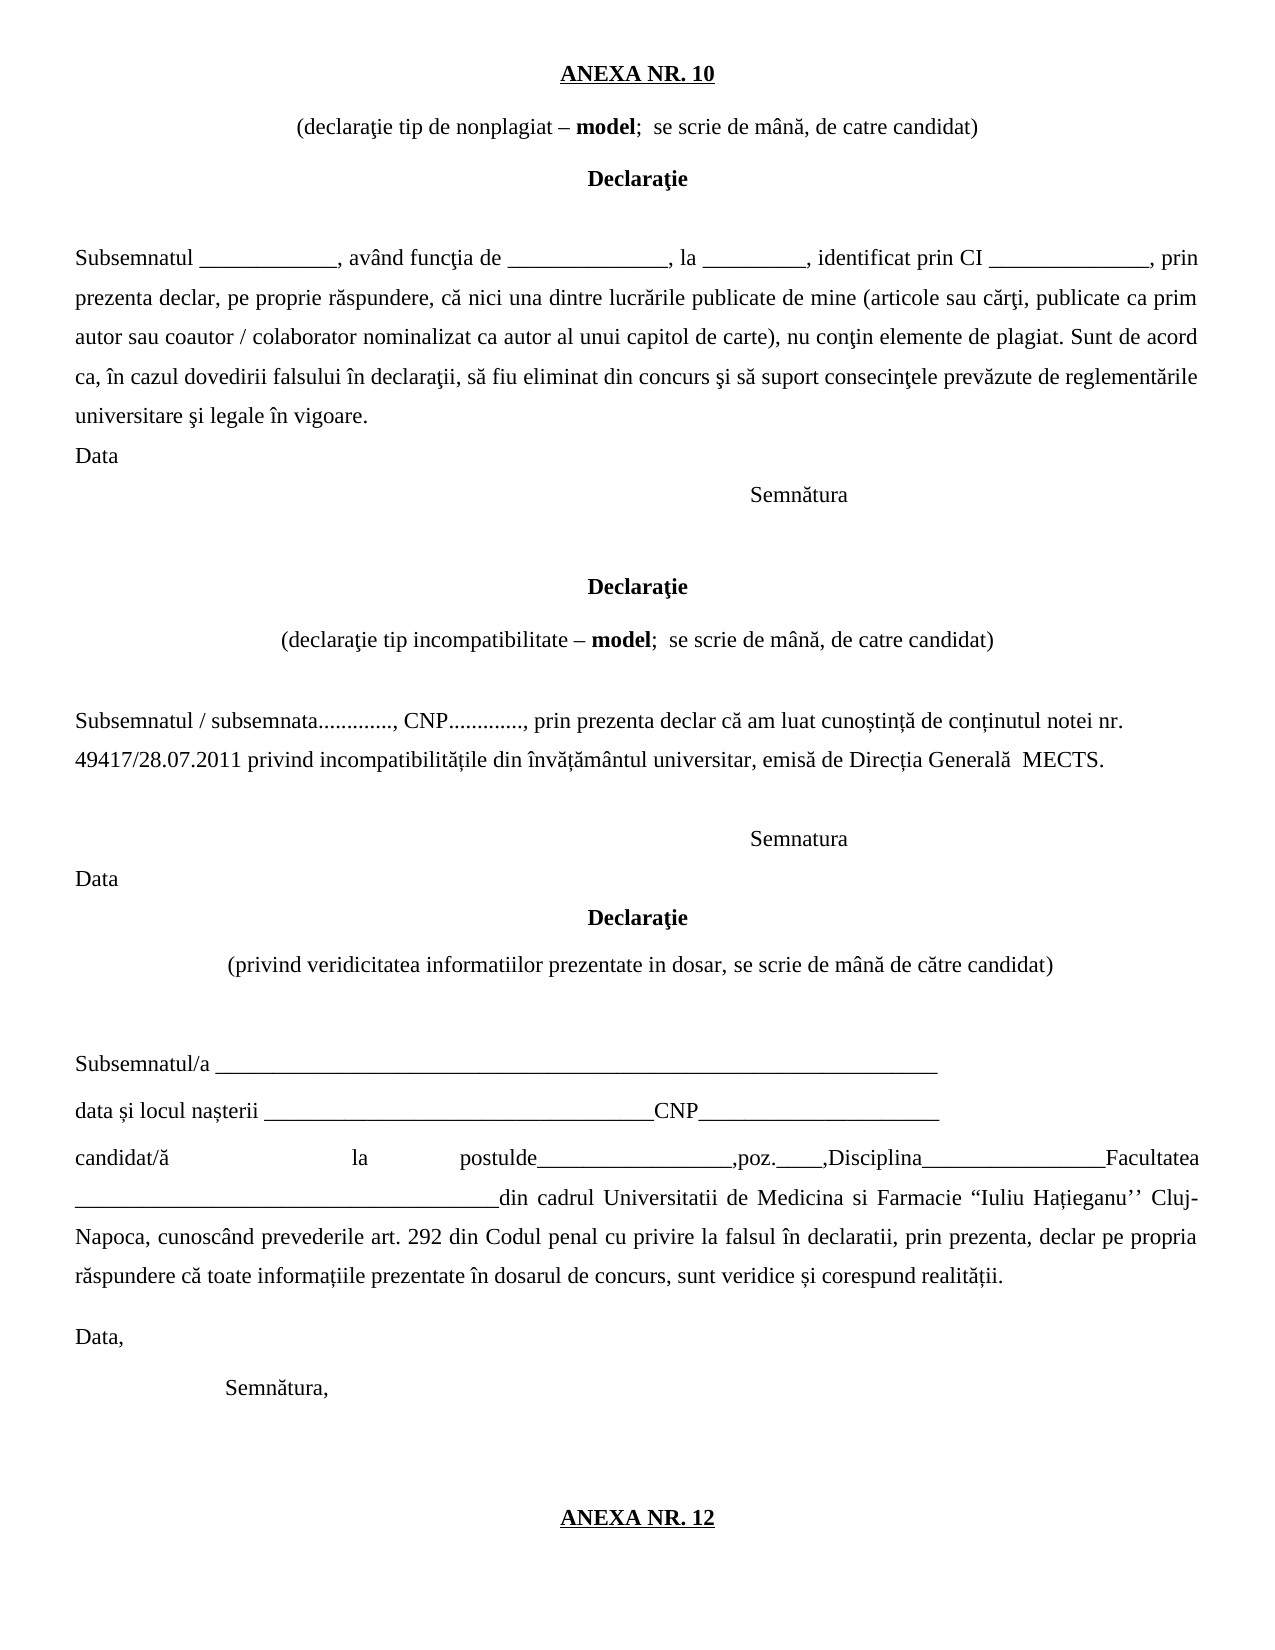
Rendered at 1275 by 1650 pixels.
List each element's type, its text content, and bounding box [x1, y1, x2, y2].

text Semnătura, [75, 1374, 1200, 1400]
text candidat/ă la postulde_________________,poz.____,Disciplina________________Facultatea _____________________________________din cadrul Universitatii de Medicina si Farmacie “Iuliu Hațieganu’’ Cluj-Napoca, cunoscând prevederile art. 292 din Codul penal cu privire la falsul în declaratii, prin prezenta, declar pe propria răspundere că toate informațiile prezentate în dosarul de concurs, sunt veridice și corespund realității. [75, 1144, 1200, 1289]
text (declaraţie tip de nonplagiat – model; se scrie de mână, de catre candidat) [75, 113, 1200, 139]
text Data [75, 865, 1200, 891]
text data și locul nașterii __________________________________CNP_____________________ [75, 1097, 1200, 1123]
text Subsemnatul / subsemnata............., CNP............., prin prezenta declar că am luat cunoștință de conținutul notei nr. 49417/28.07.2011 privind incompatibilitățile din învățământul universitar, emisă de Direcția Generală MECTS. [75, 707, 1200, 773]
text Data, [75, 1323, 1200, 1349]
text ANEXA NR. 10 [75, 60, 1200, 86]
text Declaraţie [75, 904, 1200, 931]
text Semnatura [675, 825, 1200, 852]
text Subsemnatul ____________, având funcţia de ______________, la _________, identificat prin CI ______________, prin prezenta declar, pe proprie răspundere, că nici una dintre lucrările publicate de mine (articole sau cărţi, publicate ca prim autor sau coautor / colaborator nominalizat ca autor al unui capitol de carte), nu conţin elemente de plagiat. Sunt de acord ca, în cazul dovedirii falsului în declaraţii, să fiu eliminat din concurs şi să suport consecinţele prevăzute de reglementările universitare şi legale în vigoare. [75, 244, 1200, 429]
text Declaraţie [75, 165, 1200, 192]
text (privind veridicitatea informatiilor prezentate in dosar, se scrie de mână de către candidat) [75, 951, 1200, 978]
text Data [75, 442, 1200, 468]
text Declaraţie [75, 573, 1200, 600]
text Subsemnatul/a _______________________________________________________________ [75, 1050, 1200, 1076]
text Semnătura [675, 481, 1200, 508]
text ANEXA NR. 12 [75, 1504, 1200, 1530]
text (declaraţie tip incompatibilitate – model; se scrie de mână, de catre candidat) [75, 626, 1200, 652]
